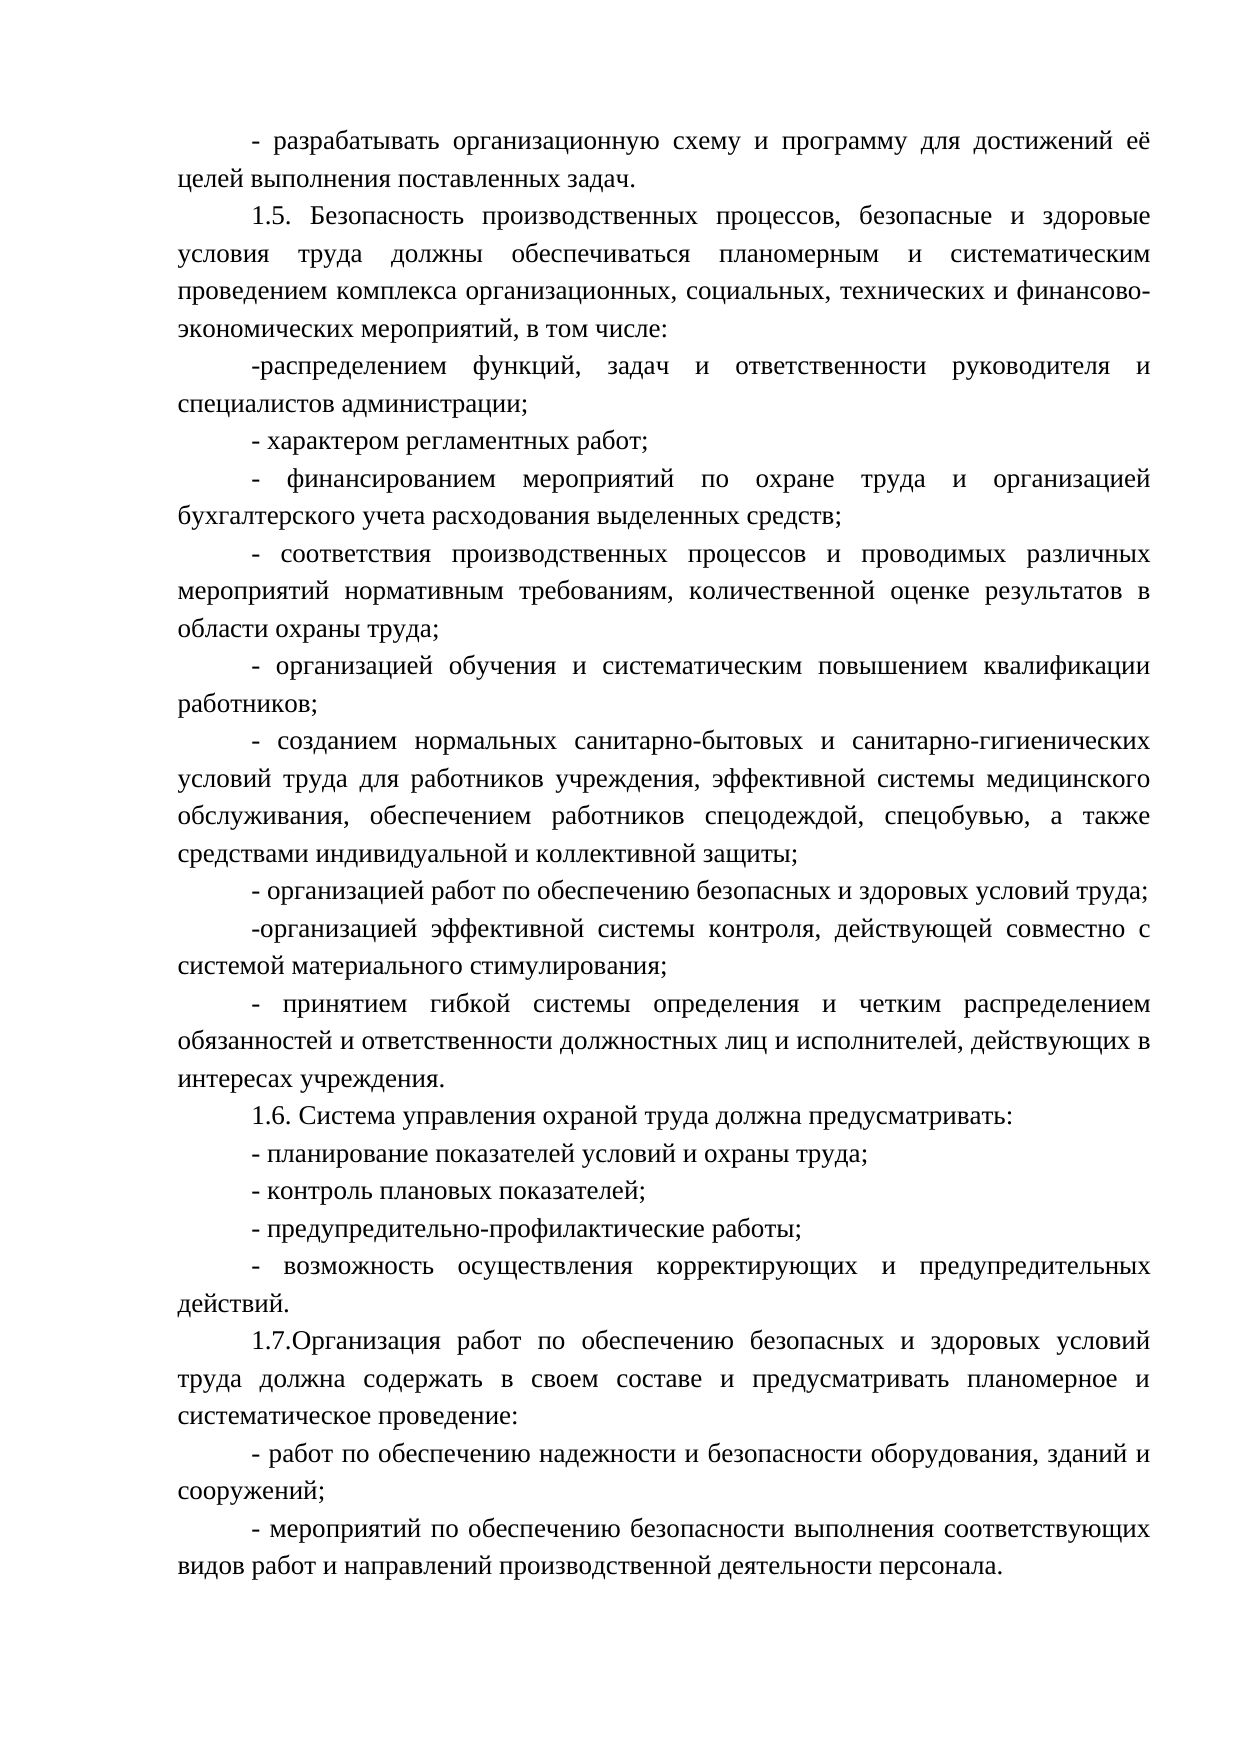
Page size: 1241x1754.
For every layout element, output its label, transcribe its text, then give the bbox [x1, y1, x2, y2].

text - разрабатывать организационную схему и программу для достижений её целей выполнения поставленных задач. [177, 118, 1152, 193]
text 1.6. Система управления охраной труда должна предусматривать: [177, 1093, 1152, 1131]
text - предупредительно-профилактические работы; [177, 1206, 1152, 1243]
text - контроль плановых показателей; [177, 1168, 1152, 1206]
text - характером регламентных работ; [177, 418, 1152, 456]
text 1.7.Организация работ по обеспечению безопасных и здоровых условий труда должна содержать в своем составе и предусматривать планомерное и систематическое проведение: [177, 1318, 1152, 1431]
text -распределением функций, задач и ответственности руководителя и специалистов администрации; [177, 343, 1152, 418]
text - созданием нормальных санитарно-бытовых и санитарно-гигиенических условий труда для работников учреждения, эффективной системы медицинского обслуживания, обеспечением работников спецодеждой, спецобувью, а также средствами индивидуальной и коллективной защиты; [177, 718, 1152, 868]
text - мероприятий по обеспечению безопасности выполнения соответствующих видов работ и направлений производственной деятельности персонала. [177, 1506, 1152, 1581]
text - планирование показателей условий и охраны труда; [177, 1131, 1152, 1168]
text - организацией работ по обеспечению безопасных и здоровых условий труда; [177, 868, 1152, 906]
text 1.5. Безопасность производственных процессов, безопасные и здоровые условия труда должны обеспечиваться планомерным и систематическим проведением комплекса организационных, социальных, технических и финансово-экономических мероприятий, в том числе: [177, 193, 1152, 343]
text - принятием гибкой системы определения и четким распределением обязанностей и ответственности должностных лиц и исполнителей, действующих в интересах учреждения. [177, 981, 1152, 1093]
text - организацией обучения и систематическим повышением квалификации работников; [177, 643, 1152, 718]
text - работ по обеспечению надежности и безопасности оборудования, зданий и сооружений; [177, 1431, 1152, 1506]
text - возможность осуществления корректирующих и предупредительных действий. [177, 1243, 1152, 1318]
text -организацией эффективной системы контроля, действующей совместно с системой материального стимулирования; [177, 906, 1152, 981]
text - соответствия производственных процессов и проводимых различных мероприятий нормативным требованиям, количественной оценке результатов в области охраны труда; [177, 531, 1152, 643]
text - финансированием мероприятий по охране труда и организацией бухгалтерского учета расходования выделенных средств; [177, 456, 1152, 531]
